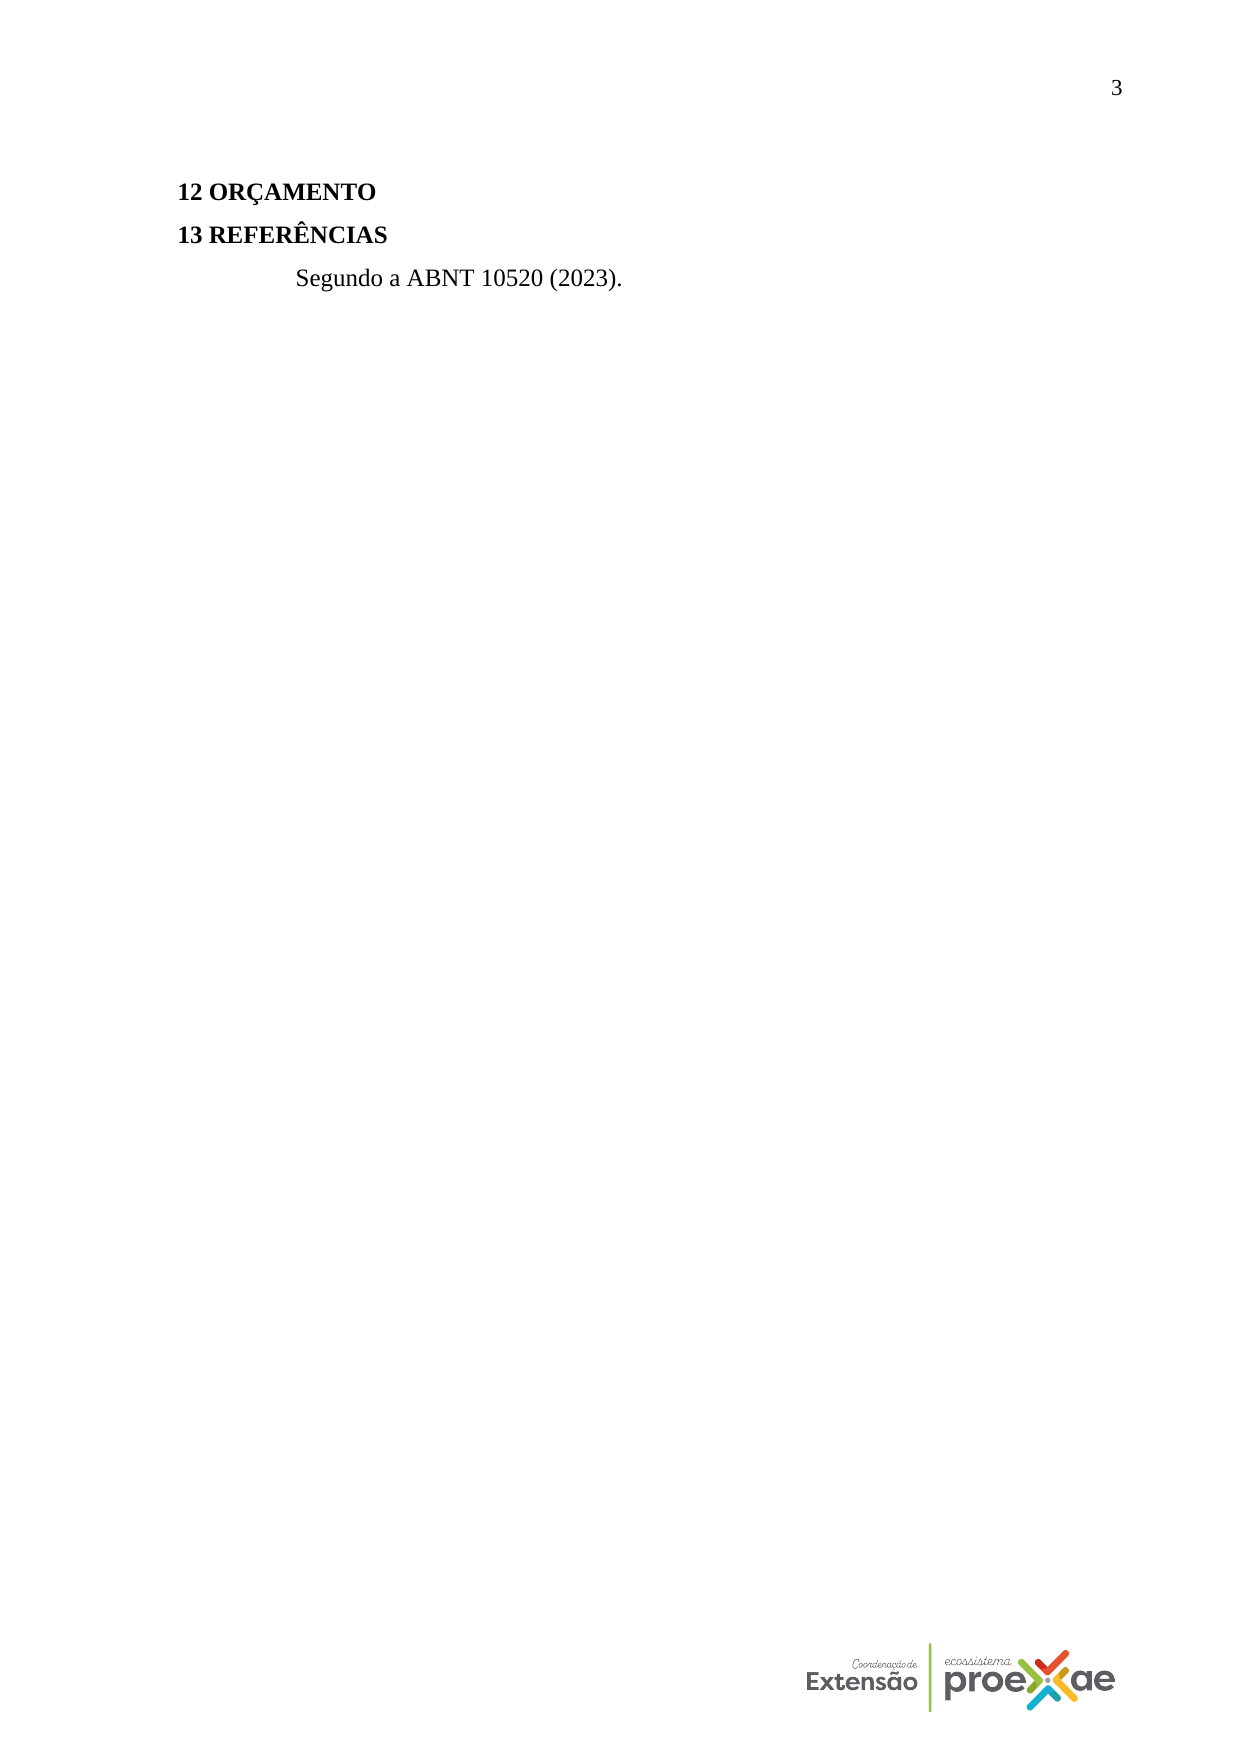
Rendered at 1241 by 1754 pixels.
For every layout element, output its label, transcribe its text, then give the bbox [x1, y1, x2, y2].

text 13 REFERÊNCIAS [177, 220, 1122, 249]
picture [797, 1633, 1123, 1721]
text Segundo a ABNT 10520 (2023). [177, 263, 1122, 292]
text 12 ORÇAMENTO [177, 177, 1122, 206]
